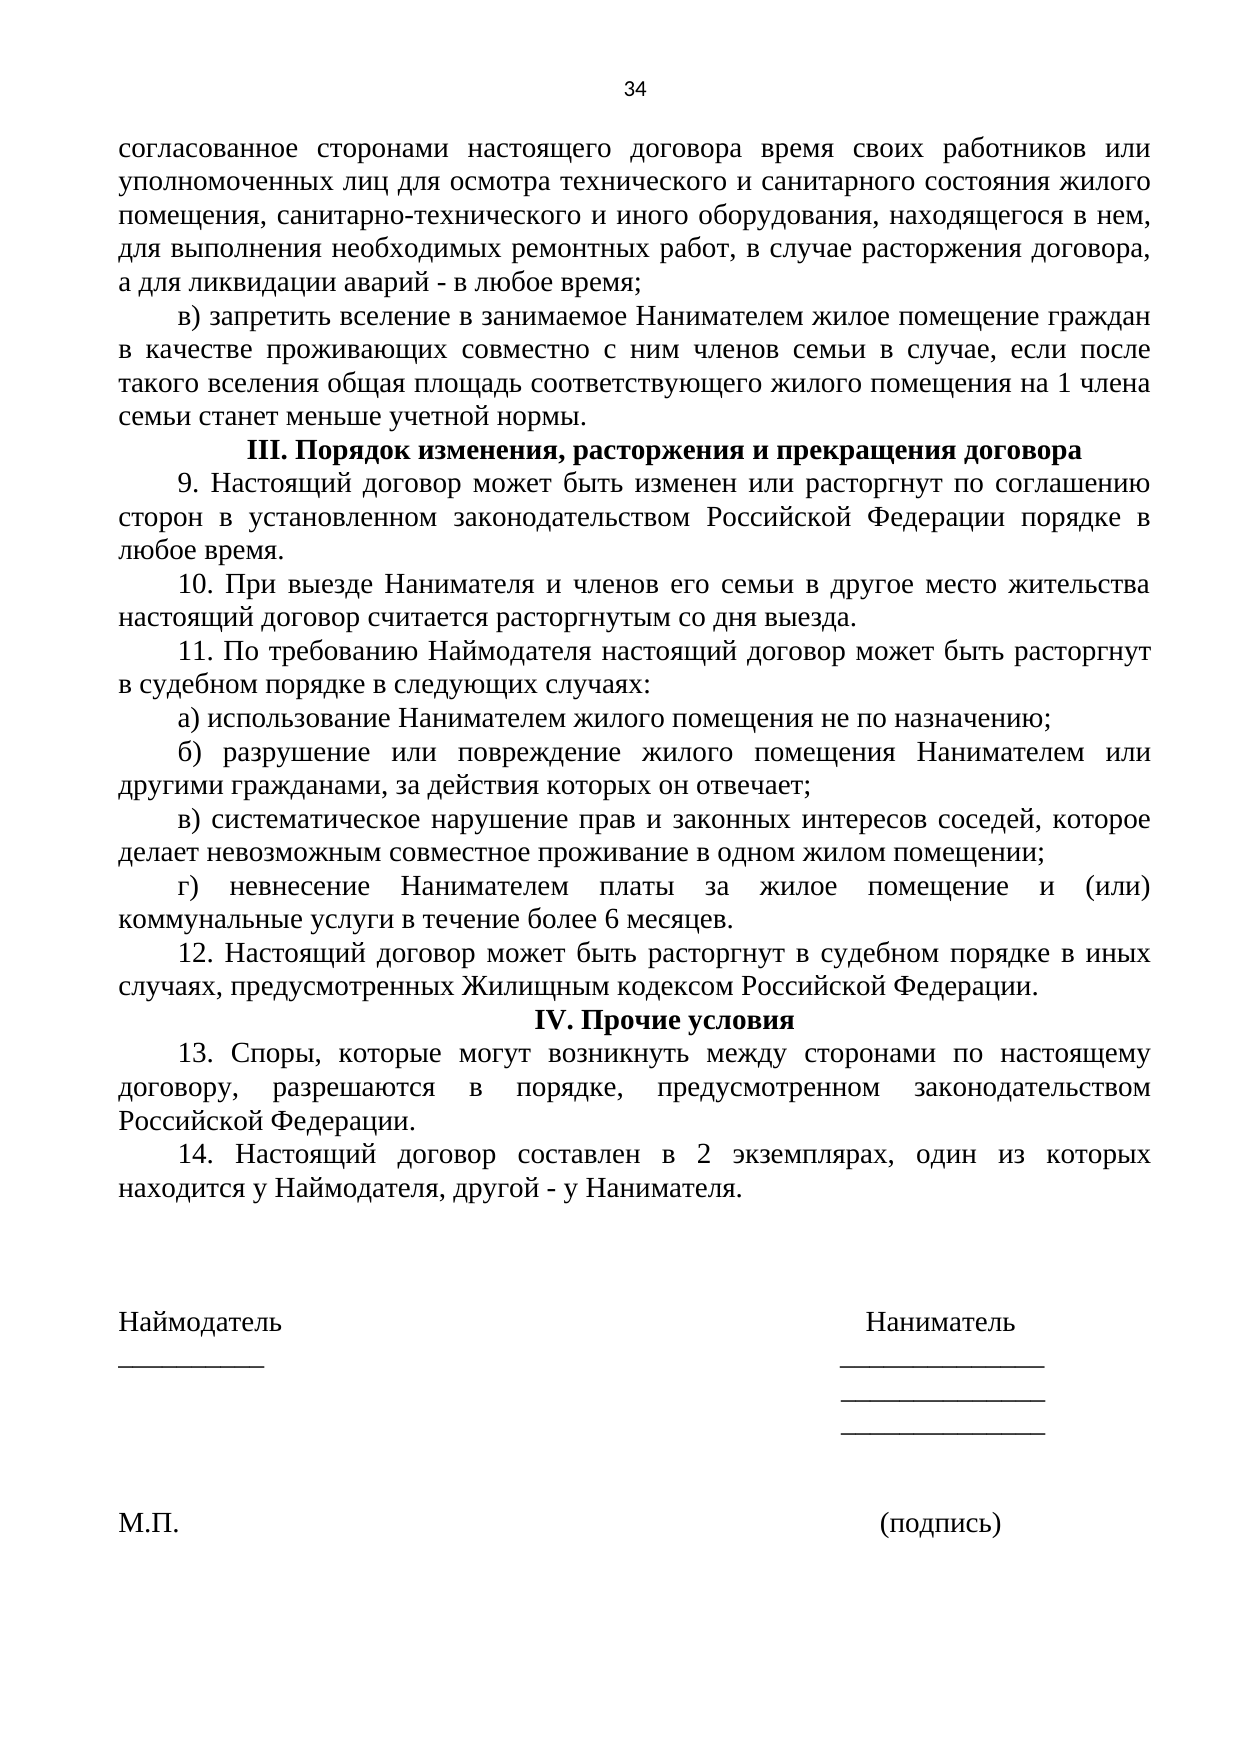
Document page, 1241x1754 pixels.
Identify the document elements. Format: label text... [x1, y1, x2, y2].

text III. Порядок изменения, расторжения и прекращения договора [118, 432, 1152, 465]
text б) разрушение или повреждение жилого помещения Нанимателем или другими гражданами, за действия которых он отвечает; [118, 734, 1152, 801]
text Наймодатель Наниматель [118, 1304, 1152, 1337]
text 11. По требованию Наймодателя настоящий договор может быть расторгнут в судебном порядке в следующих случаях: [118, 633, 1152, 700]
text 9. Настоящий договор может быть изменен или расторгнут по соглашению сторон в установленном законодательством Российской Федерации порядке в любое время. [118, 465, 1152, 566]
text а) использование Нанимателем жилого помещения не по назначению; [118, 700, 1152, 734]
text IV. Прочие условия [118, 1002, 1152, 1036]
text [118, 130, 1152, 298]
text М.П. (подпись) [118, 1505, 1152, 1539]
text в) систематическое нарушение прав и законных интересов соседей, которое делает невозможным совместное проживание в одном жилом помещении; [118, 801, 1152, 868]
text в) запретить вселение в занимаемое Нанимателем жилое помещение граждан в качестве проживающих совместно с ним членов семьи в случае, если после такого вселения общая площадь соответствующего жилого помещения на 1 члена семьи станет меньше учетной нормы. [118, 298, 1152, 432]
text г) невнесение Нанимателем платы за жилое помещение и (или) коммунальные услуги в течение более 6 месяцев. [118, 868, 1152, 935]
text ______________ [118, 1371, 1152, 1404]
text 10. При выезде Нанимателя и членов его семьи в другое место жительства настоящий договор считается расторгнутым со дня выезда. [118, 566, 1152, 633]
text 14. Настоящий договор составлен в 2 экземплярах, один из которых находится у Наймодателя, другой - у Нанимателя. [118, 1136, 1152, 1203]
text __________ ______________ [118, 1337, 1152, 1371]
text 13. Споры, которые могут возникнуть между сторонами по настоящему договору, разрешаются в порядке, предусмотренном законодательством Российской Федерации. [118, 1036, 1152, 1136]
text ______________ [118, 1404, 1152, 1438]
text 12. Настоящий договор может быть расторгнут в судебном порядке в иных случаях, предусмотренных Жилищным кодексом Российской Федерации. [118, 935, 1152, 1002]
